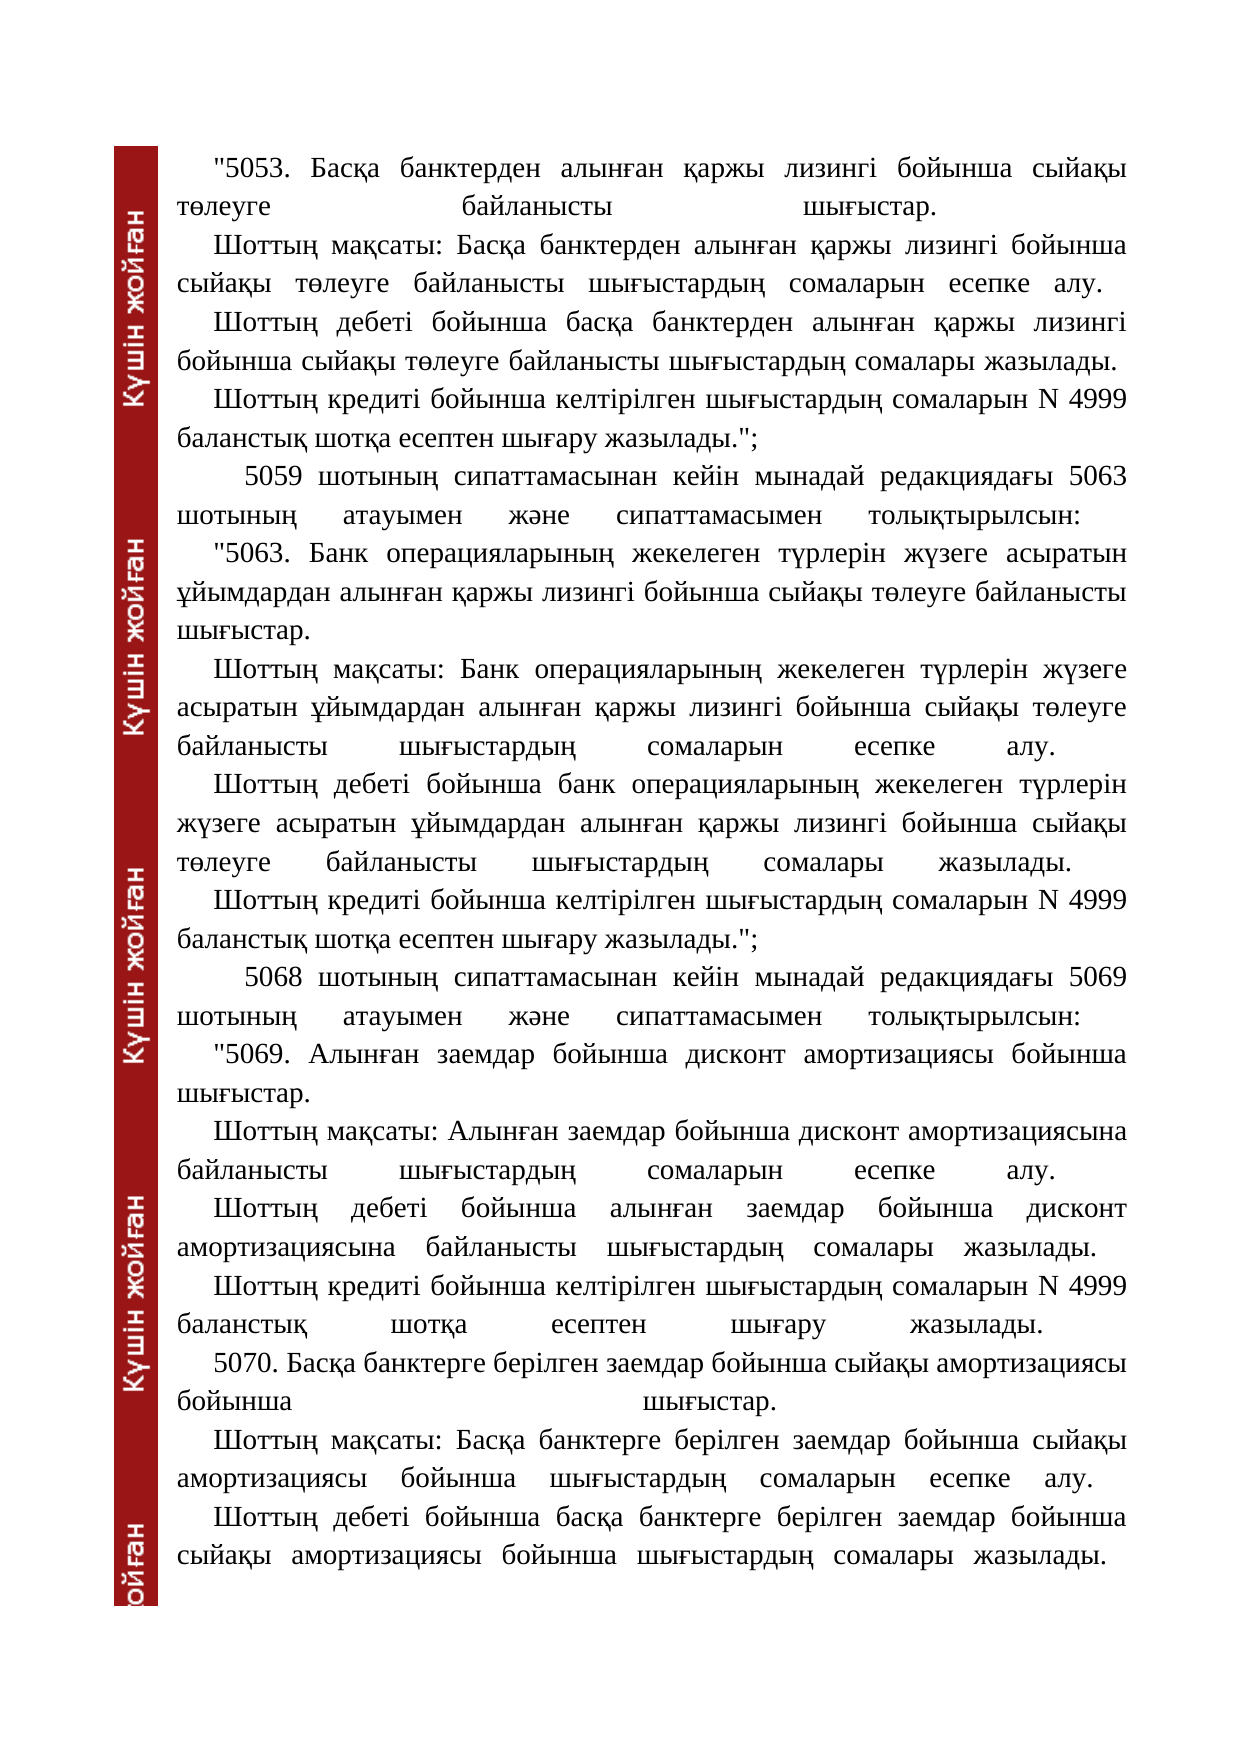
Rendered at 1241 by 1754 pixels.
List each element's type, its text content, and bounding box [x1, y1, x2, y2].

picture [114, 453, 158, 458]
text 5059 шотының сипаттамасынан кейін мынадай редакциядағы 5063 шотының атауымен және сипаттамасымен толықтырылсын: "5063. Банк операцияларының жекелеген түрлерін жүзеге асыратын ұйымдардан алынған қаржы лизингі бойынша сыйақы төлеуге байланысты шығыстар. Шоттың мақсаты: Банк операцияларының жекелеген түрлерін жүзеге асыратын ұйымдардан алынған қаржы лизингі бойынша сыйақы төлеуге байланысты шығыстардың сомаларын есепке алу. Шоттың дебеті бойынша банк операцияларының жекелеген түрлерін жүзеге асыратын ұйымдардан алынған қаржы лизингі бойынша сыйақы төлеуге байланысты шығыстардың сомалары жазылады. Шоттың кредиті бойынша келтірілген шығыстардың сомаларын N 4999 баланстық шотқа есептен шығару жазылады."; [112, 458, 1128, 954]
picture [114, 1571, 158, 1606]
picture [114, 954, 158, 959]
picture [114, 146, 158, 150]
